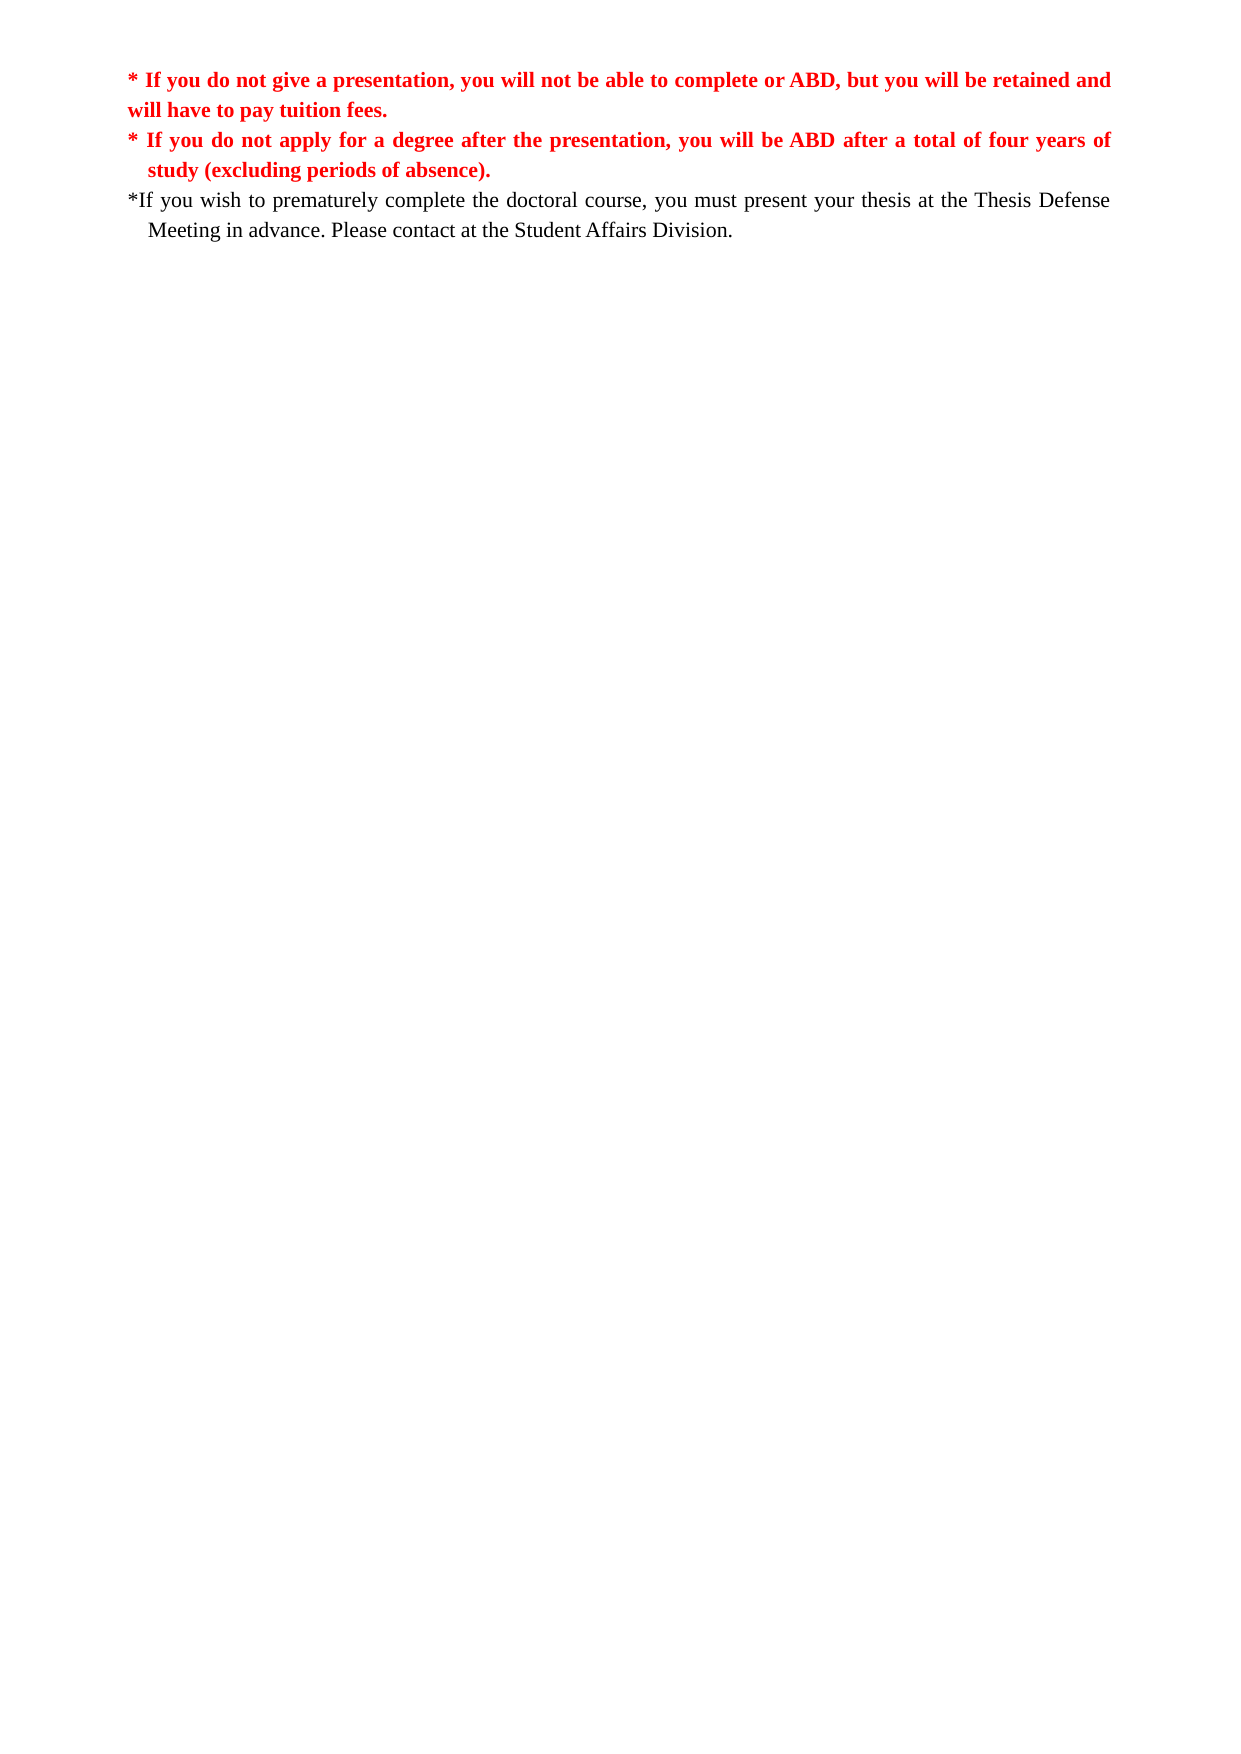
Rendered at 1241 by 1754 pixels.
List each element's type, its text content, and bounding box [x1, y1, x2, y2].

text *If you wish to prematurely complete the doctoral course, you must present your thesis at the Thesis Defense Meeting in advance. Please contact at the Student Affairs Division. [127, 184, 1113, 245]
text * If you do not give a presentation, you will not be able to complete or ABD, but you will be retained and will have to pay tuition fees. [127, 64, 1113, 124]
text * If you do not apply for a degree after the presentation, you will be ABD after a total of four years of study (excluding periods of absence). [127, 124, 1113, 184]
